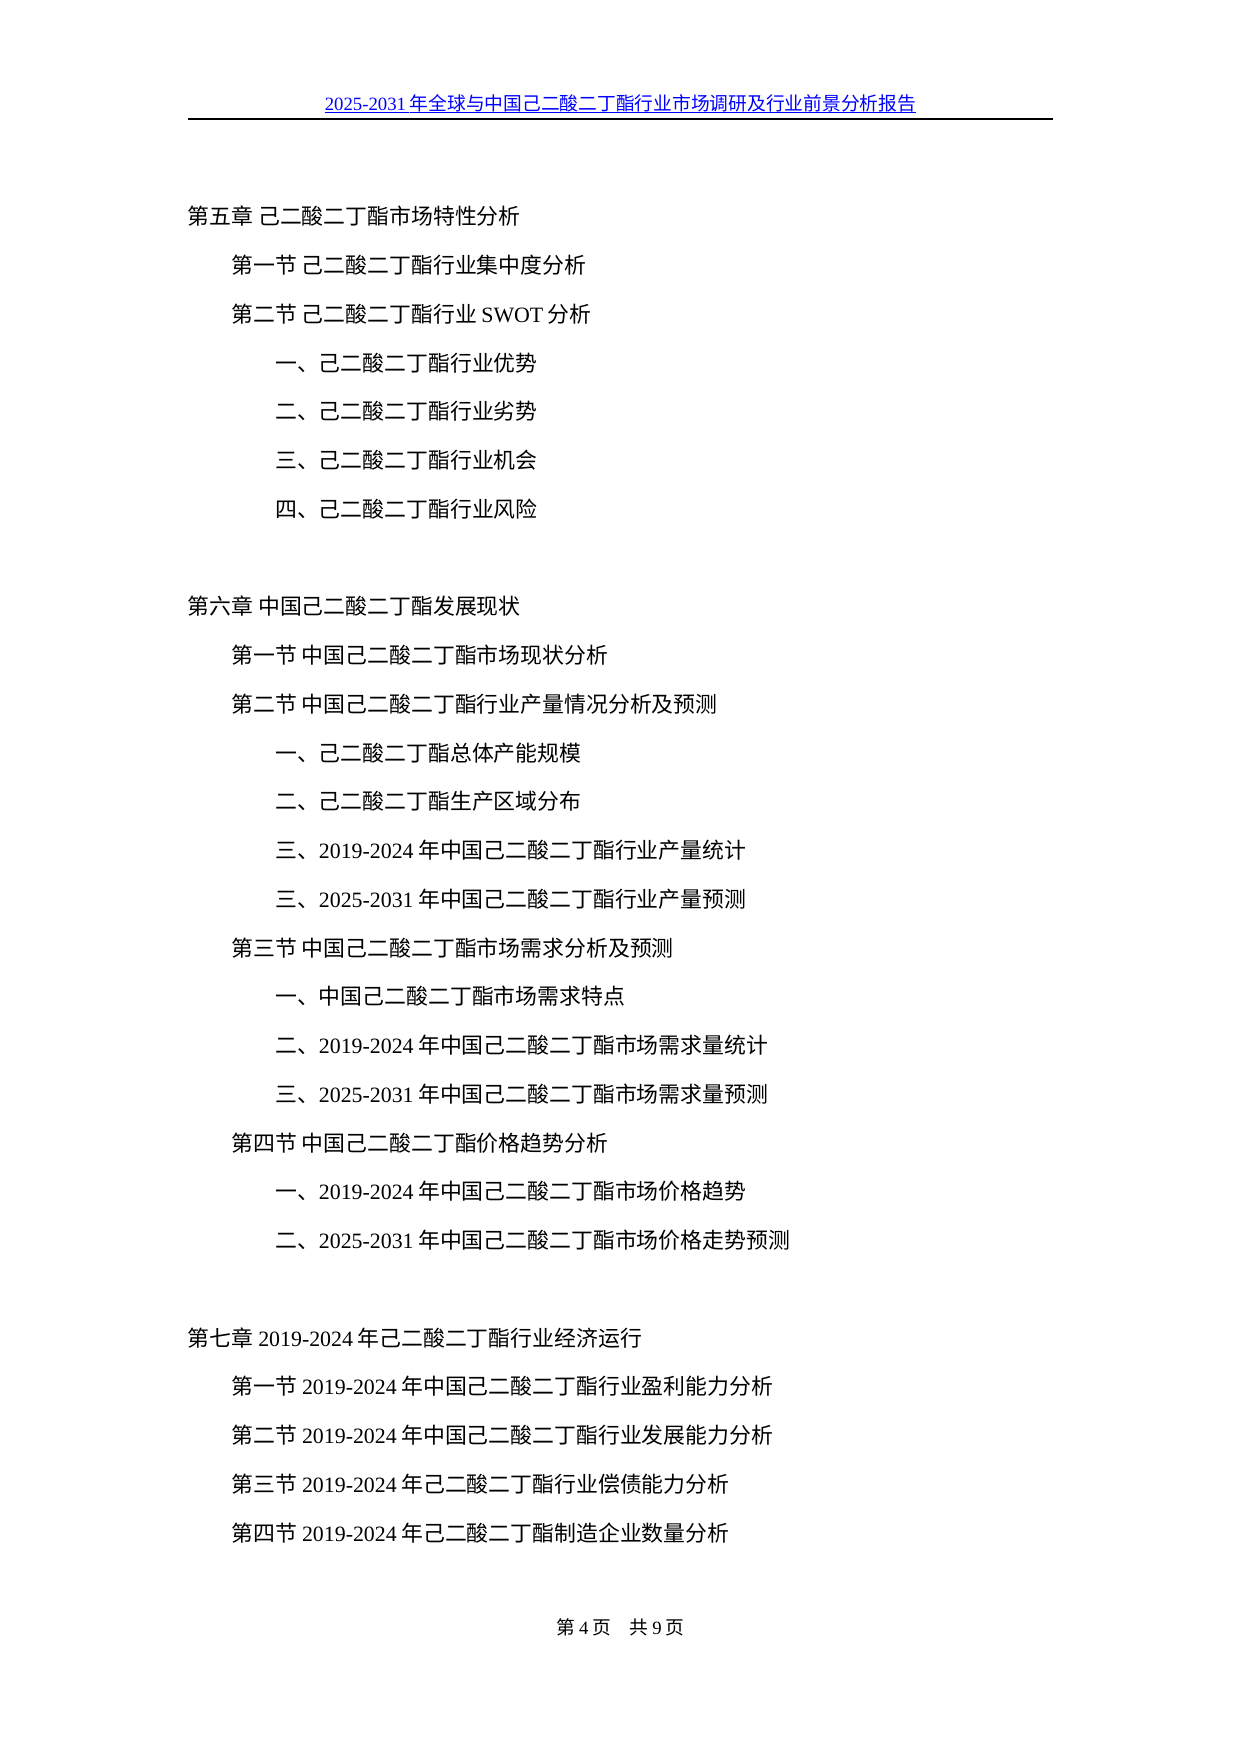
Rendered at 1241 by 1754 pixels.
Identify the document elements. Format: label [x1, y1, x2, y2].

text [187, 150, 1053, 1548]
